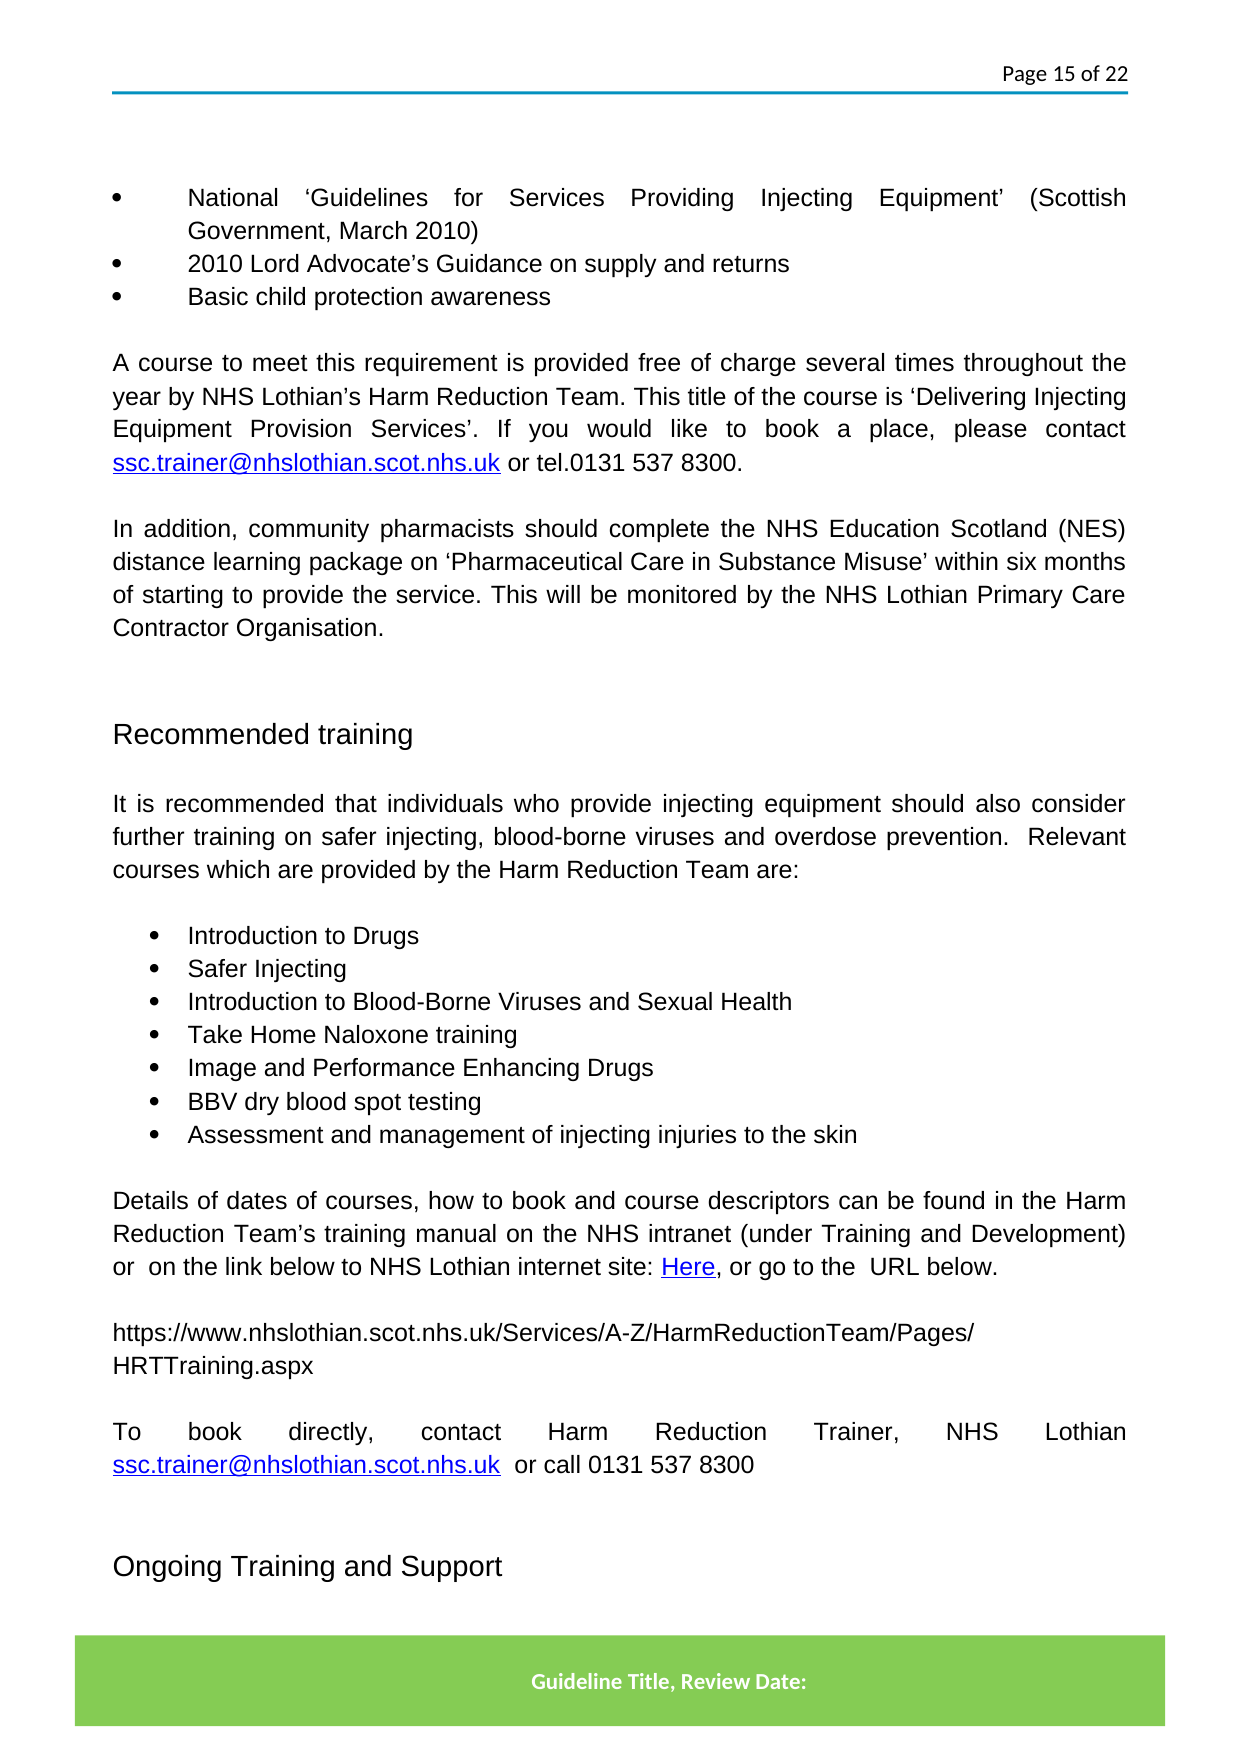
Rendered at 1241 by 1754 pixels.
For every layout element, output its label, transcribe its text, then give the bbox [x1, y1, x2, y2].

list Details of dates of courses, how to book and course descriptors can be found in the Harm Reduction Team’s training manual on the NHS intranet (under Training and Development) or on the link below to NHS Lothian internet site: Here, or go to the URL below. [112, 1186, 1128, 1281]
list BBV dry blood spot testing [150, 1086, 1128, 1115]
list Recommended training [112, 717, 1128, 751]
list A course to meet this requirement is provided free of charge several times throughout the year by NHS Lothian’s Harm Reduction Team. This title of the course is ‘Delivering Injecting Equipment Provision Services’. If you would like to book a place, please contact ssc.trainer@nhslothian.scot.nhs.uk or tel.0131 537 8300. [112, 348, 1128, 476]
list It is recommended that individuals who provide injecting equipment should also consider further training on safer injecting, blood-borne viruses and overdose prevention. Relevant courses which are provided by the Harm Reduction Team are: [112, 789, 1128, 883]
list 2010 Lord Advocate’s Guidance on supply and returns [112, 249, 1128, 278]
list Basic child protection awareness [112, 282, 1128, 311]
list Take Home Naloxone training [150, 1020, 1128, 1049]
list https://www.nhslothian.scot.nhs.uk/Services/A-Z/HarmReductionTeam/Pages/HRTTraining.aspx [112, 1318, 1128, 1379]
list Image and Performance Enhancing Drugs [150, 1053, 1128, 1082]
list Safer Injecting [150, 954, 1128, 983]
list Ongoing Training and Support [112, 1549, 1128, 1582]
list Introduction to Blood-Borne Viruses and Sexual Health [150, 987, 1128, 1016]
list To book directly, contact Harm Reduction Trainer, NHS Lothian ssc.trainer@nhslothian.scot.nhs.uk or call 0131 537 8300 [112, 1417, 1128, 1479]
list Assessment and management of injecting injuries to the skin [150, 1119, 1128, 1148]
list Introduction to Drugs [150, 921, 1128, 950]
list National ‘Guidelines for Services Providing Injecting Equipment’ (Scottish Government, March 2010) [112, 183, 1128, 245]
list In addition, community pharmacists should complete the NHS Education Scotland (NES) distance learning package on ‘Pharmaceutical Care in Substance Misuse’ within six months of starting to provide the service. This will be monitored by the NHS Lothian Primary Care Contractor Organisation. [112, 513, 1128, 641]
